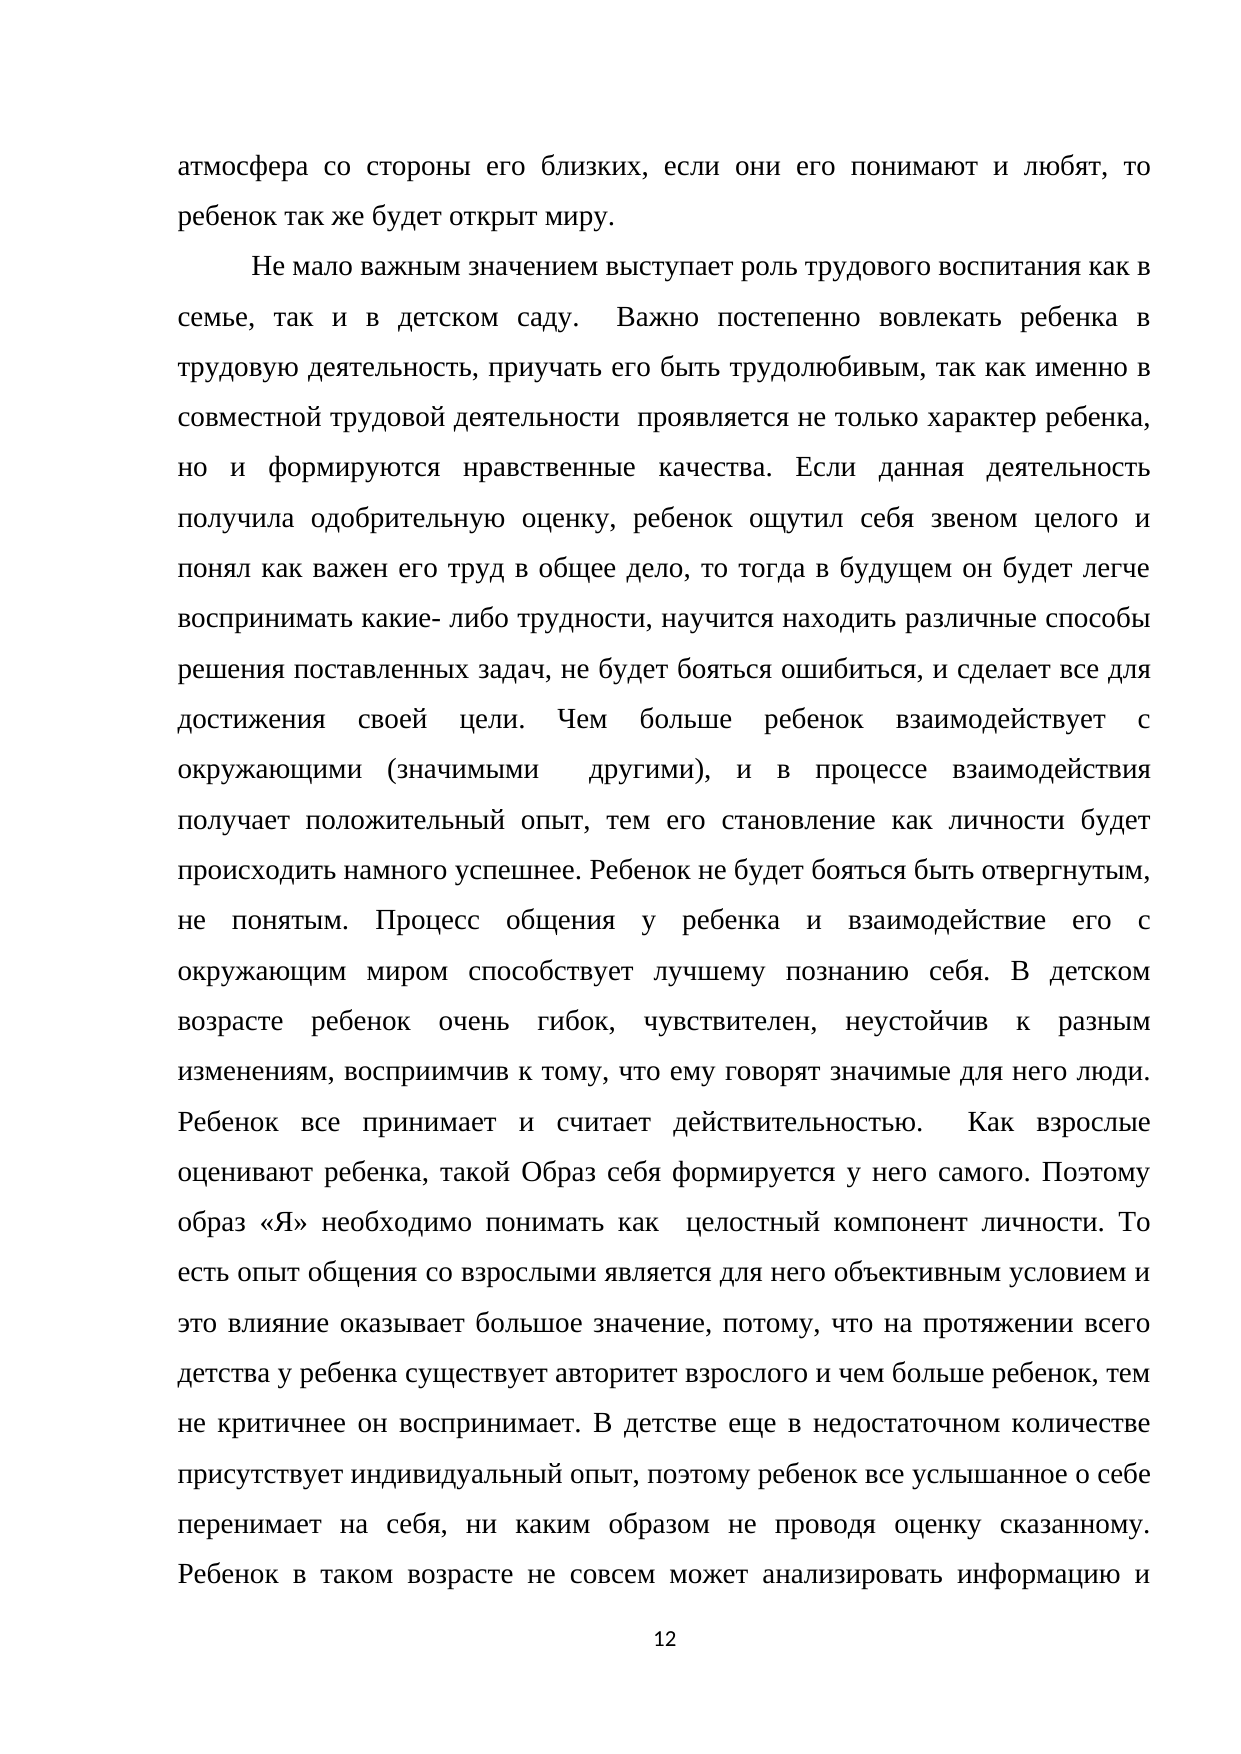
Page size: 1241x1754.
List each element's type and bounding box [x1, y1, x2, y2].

text [177, 148, 1152, 232]
text [177, 248, 1152, 1590]
